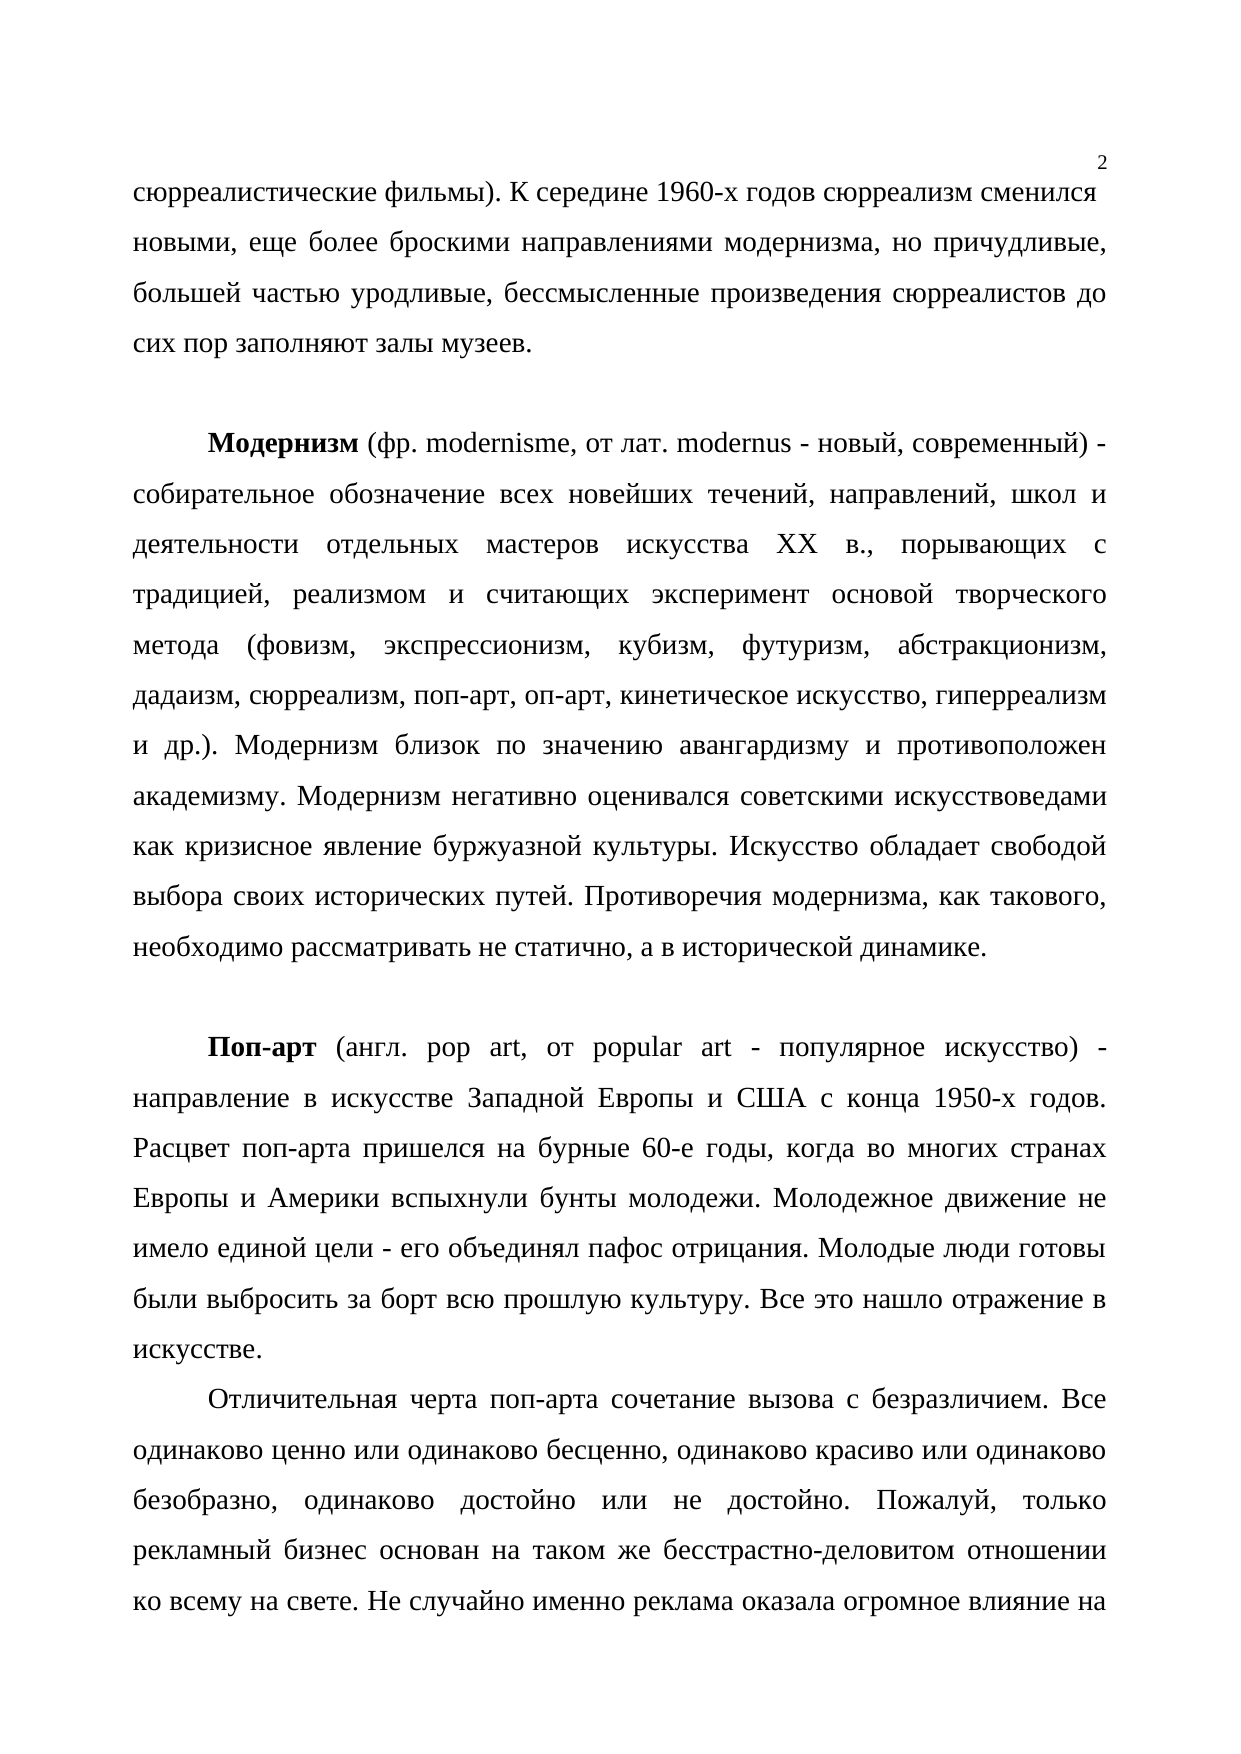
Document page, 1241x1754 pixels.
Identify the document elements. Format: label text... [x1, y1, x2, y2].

text Поп-арт (англ. pop art, от popular art - популярное искусство) - направление в искусстве Западной Европы и США с конца 1950-х годов. Расцвет поп-арта пришелся на бурные 60-е годы, когда во многих странах Европы и Америки вспыхнули бунты молодежи. Молодежное движение не имело единой цели - его объединял пафос отрицания. Молодые люди готовы были выбросить за борт всю прошлую культуру. Все это нашло отражение в искусстве. [133, 1029, 1108, 1365]
text Модернизм (фр. modernisme, от лат. modernus - новый, современный) - собирательное обозначение всех новейших течений, направлений, школ и деятельности отдельных мастеров искусства XX в., порывающих с традицией, peaлизмом и считающих эксперимент основой творческого метода (фовизм, экспрессионизм, кубизм, футуризм, абстракционизм, дадаизм, сюрреализм, поп-арт, оп-арт, кинетическое искусство, гиперреализм и др.). Модернизм близок по значению авангардизму и противоположен академизму. Модернизм негативно оценивался советскими искусствоведами как кризисное явление буржуазной культуры. Искусство обладает свободой выбора своих исторических путей. Противоречия модернизма, как такового, необходимо рассматривать не статично, а в исторической динамике. [133, 426, 1108, 962]
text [133, 174, 1108, 358]
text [133, 1382, 1108, 1616]
